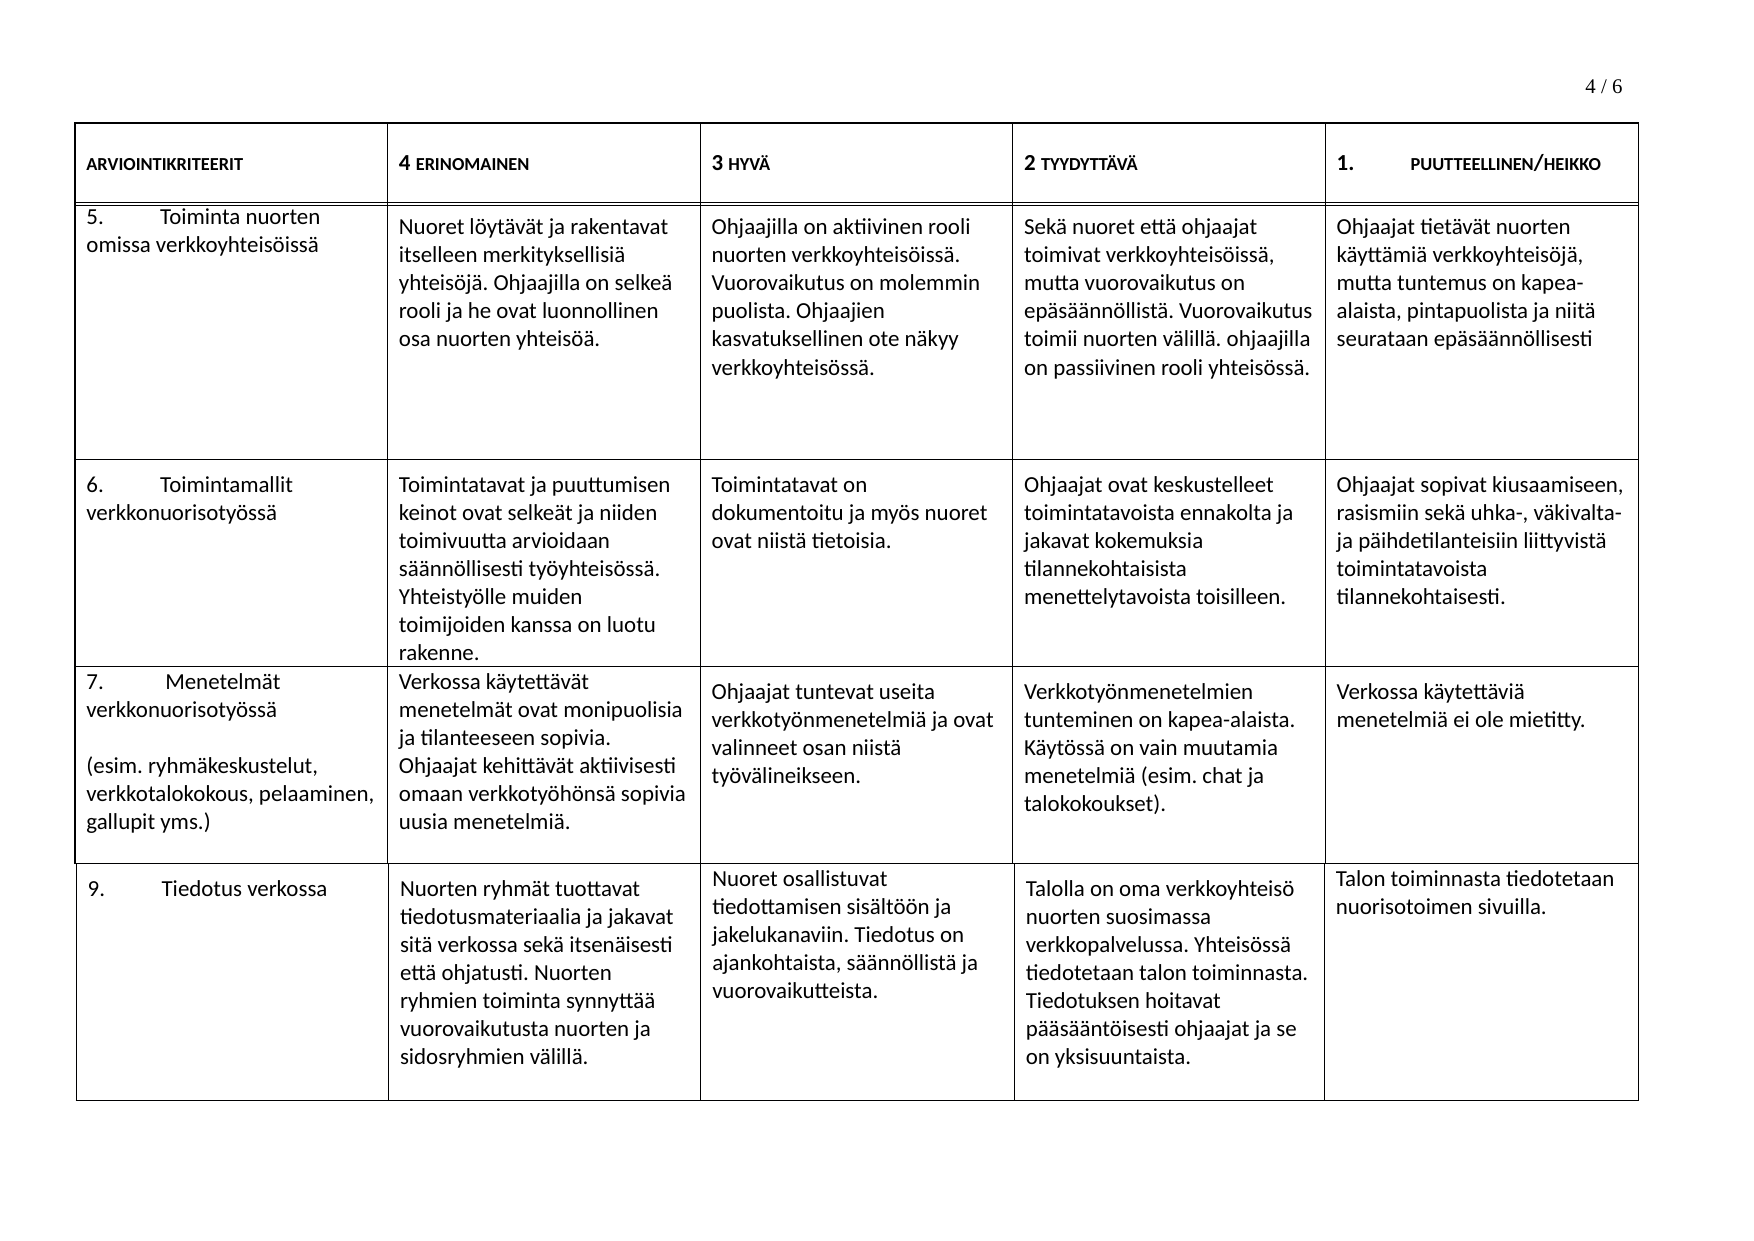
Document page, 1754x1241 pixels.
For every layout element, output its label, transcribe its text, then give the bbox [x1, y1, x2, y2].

table_cell Verkkotyönmenetelmien tunteminen on kapea-alaista. Käytössä on vain muutamia menetelmiä (esim. chat ja talokokoukset). [1013, 667, 1325, 863]
table_cell Toimintamallit verkkonuorisotyössä [76, 460, 387, 666]
table_cell Nuorten ryhmät tuottavat tiedotusmateriaalia ja jakavat sitä verkossa sekä itsenäisesti että ohjatusti. Nuorten ryhmien toiminta synnyttää vuorovaikutusta nuorten ja sidosryhmien välillä. [389, 864, 700, 1100]
table_cell Ohjaajat ovat keskustelleet toimintatavoista ennakolta ja jakavat kokemuksia tilannekohtaisista menettelytavoista toisilleen. [1013, 460, 1325, 666]
table_header 3 hyvä [701, 124, 1012, 201]
table_cell Toimintatavat ja puuttumisen keinot ovat selkeät ja niiden toimivuutta arvioidaan säännöllisesti työyhteisössä. Yhteistyölle muiden toimijoiden kanssa on luotu rakenne. [388, 460, 700, 666]
table_cell Nuoret löytävät ja rakentavat itselleen merkityksellisiä yhteisöjä. Ohjaajilla on selkeä rooli ja he ovat luonnollinen osa nuorten yhteisöä. [388, 206, 700, 459]
table_cell Tiedotus verkossa [77, 864, 388, 1100]
table_cell Talon toiminnasta tiedotetaan nuorisotoimen sivuilla. [1325, 864, 1638, 1100]
table_header arviointikriteerit [76, 124, 387, 201]
table_header puutteellinen/heikko [1326, 124, 1638, 201]
table_cell Toimintatavat on dokumentoitu ja myös nuoret ovat niistä tietoisia. [701, 460, 1012, 666]
table_cell Verkossa käytettäviä menetelmiä ei ole mietitty. [1326, 667, 1638, 863]
table_cell Ohjaajilla on aktiivinen rooli nuorten verkkoyhteisöissä. Vuorovaikutus on molemmin puolista. Ohjaajien kasvatuksellinen ote näkyy verkkoyhteisössä. [701, 206, 1012, 459]
table_cell Sekä nuoret että ohjaajat toimivat verkkoyhteisöissä, mutta vuorovaikutus on epäsäännöllistä. Vuorovaikutus toimii nuorten välillä. ohjaajilla on passiivinen rooli yhteisössä. [1013, 206, 1325, 459]
table_cell Nuoret osallistuvat tiedottamisen sisältöön ja jakelukanaviin. Tiedotus on ajankohtaista, säännöllistä ja vuorovaikutteista. [701, 864, 1014, 1100]
table_cell Talolla on oma verkkoyhteisö nuorten suosimassa verkkopalvelussa. Yhteisössä tiedotetaan talon toiminnasta. Tiedotuksen hoitavat pääsääntöisesti ohjaajat ja se on yksisuuntaista. [1015, 864, 1324, 1100]
table_cell Ohjaajat sopivat kiusaamiseen, rasismiin sekä uhka-, väkivalta- ja päihdetilanteisiin liittyvistä toimintatavoista tilannekohtaisesti. [1326, 460, 1638, 666]
table_header 4 erinomainen [388, 124, 700, 201]
table_cell Toiminta nuorten omissa verkkoyhteisöissä [76, 206, 387, 459]
table_cell Menetelmät verkkonuorisotyössä (esim. ryhmäkeskustelut, verkkotalokokous, pelaaminen, gallupit yms.) [76, 667, 387, 863]
table_cell Ohjaajat tietävät nuorten käyttämiä verkkoyhteisöjä, mutta tuntemus on kapea-alaista, pintapuolista ja niitä seurataan epäsäännöllisesti [1326, 206, 1638, 459]
table_cell Ohjaajat tuntevat useita verkkotyönmenetelmiä ja ovat valinneet osan niistä työvälineikseen. [701, 667, 1012, 863]
table_cell Verkossa käytettävät menetelmät ovat monipuolisia ja tilanteeseen sopivia. Ohjaajat kehittävät aktiivisesti omaan verkkotyöhönsä sopivia uusia menetelmiä. [388, 667, 700, 863]
table_header 2 tyydyttävä [1013, 124, 1325, 201]
